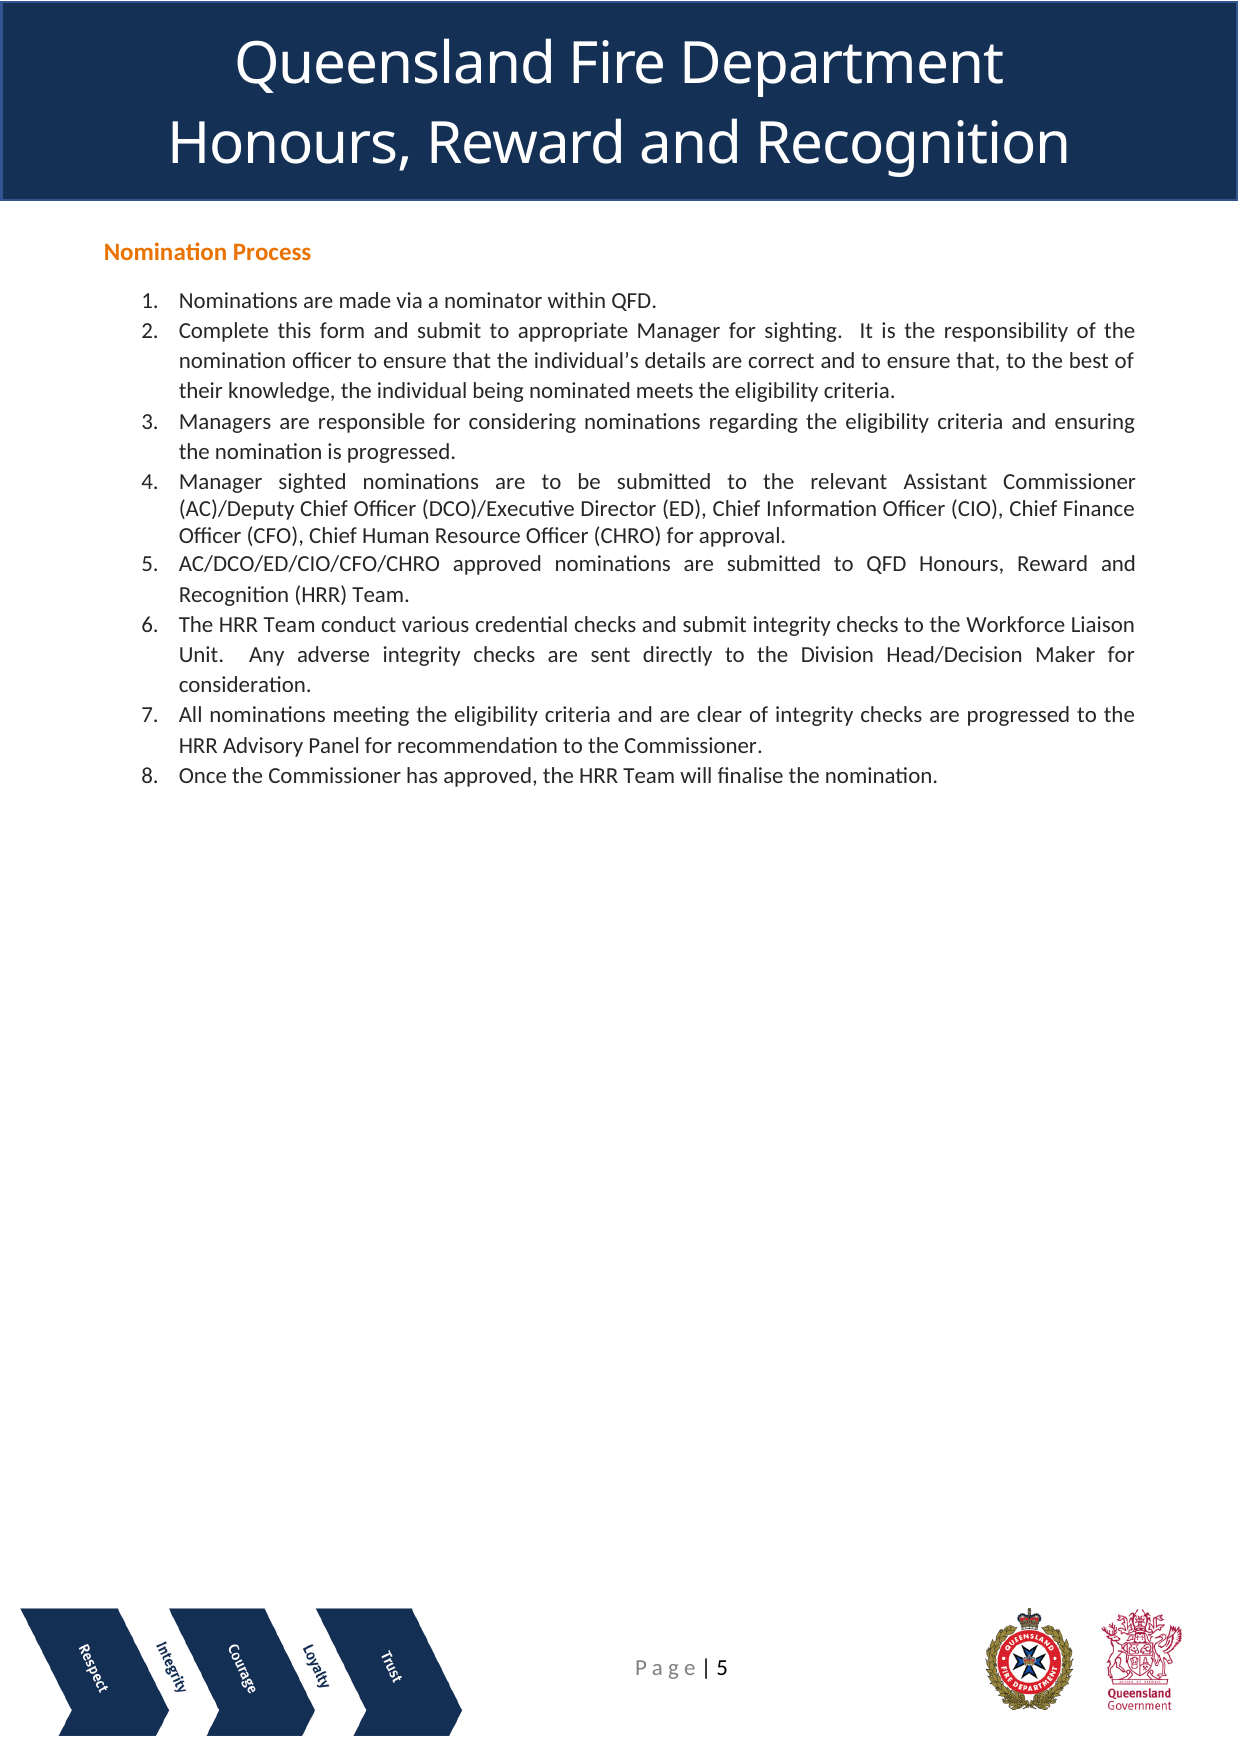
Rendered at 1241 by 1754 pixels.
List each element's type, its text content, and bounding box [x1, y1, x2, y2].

text Nomination Process [103, 236, 1137, 267]
list Once the Commissioner has approved, the HRR Team will finalise the nomination. [141, 761, 1137, 789]
list All nominations meeting the eligibility criteria and are clear of integrity checks are progressed to the HRR Advisory Panel for recommendation to the Commissioner. [141, 701, 1137, 759]
list Complete this form and submit to appropriate Manager for sighting. It is the responsibility of the nomination officer to ensure that the individual’s details are correct and to ensure that, to the best of their knowledge, the individual being nominated meets the eligibility criteria. [141, 316, 1137, 404]
picture [20, 1608, 1241, 1736]
list AC/DCO/ED/CIO/CFO/CHRO approved nominations are submitted to QFD Honours, Reward and Recognition (HRR) Team. [141, 549, 1137, 608]
list Manager sighted nominations are to be submitted to the relevant Assistant Commissioner (AC)/Deputy Chief Officer (DCO)/Executive Director (ED), Chief Information Officer (CIO), Chief Finance Officer (CFO), Chief Human Resource Officer (CHRO) for approval. [141, 467, 1137, 549]
list The HRR Team conduct various credential checks and submit integrity checks to the Workforce Liaison Unit. Any adverse integrity checks are sent directly to the Division Head/Decision Maker for consideration. [141, 610, 1137, 698]
list Nominations are made via a nominator within QFD. [141, 286, 1137, 314]
list Managers are responsible for considering nominations regarding the eligibility criteria and ensuring the nomination is progressed. [141, 407, 1137, 465]
